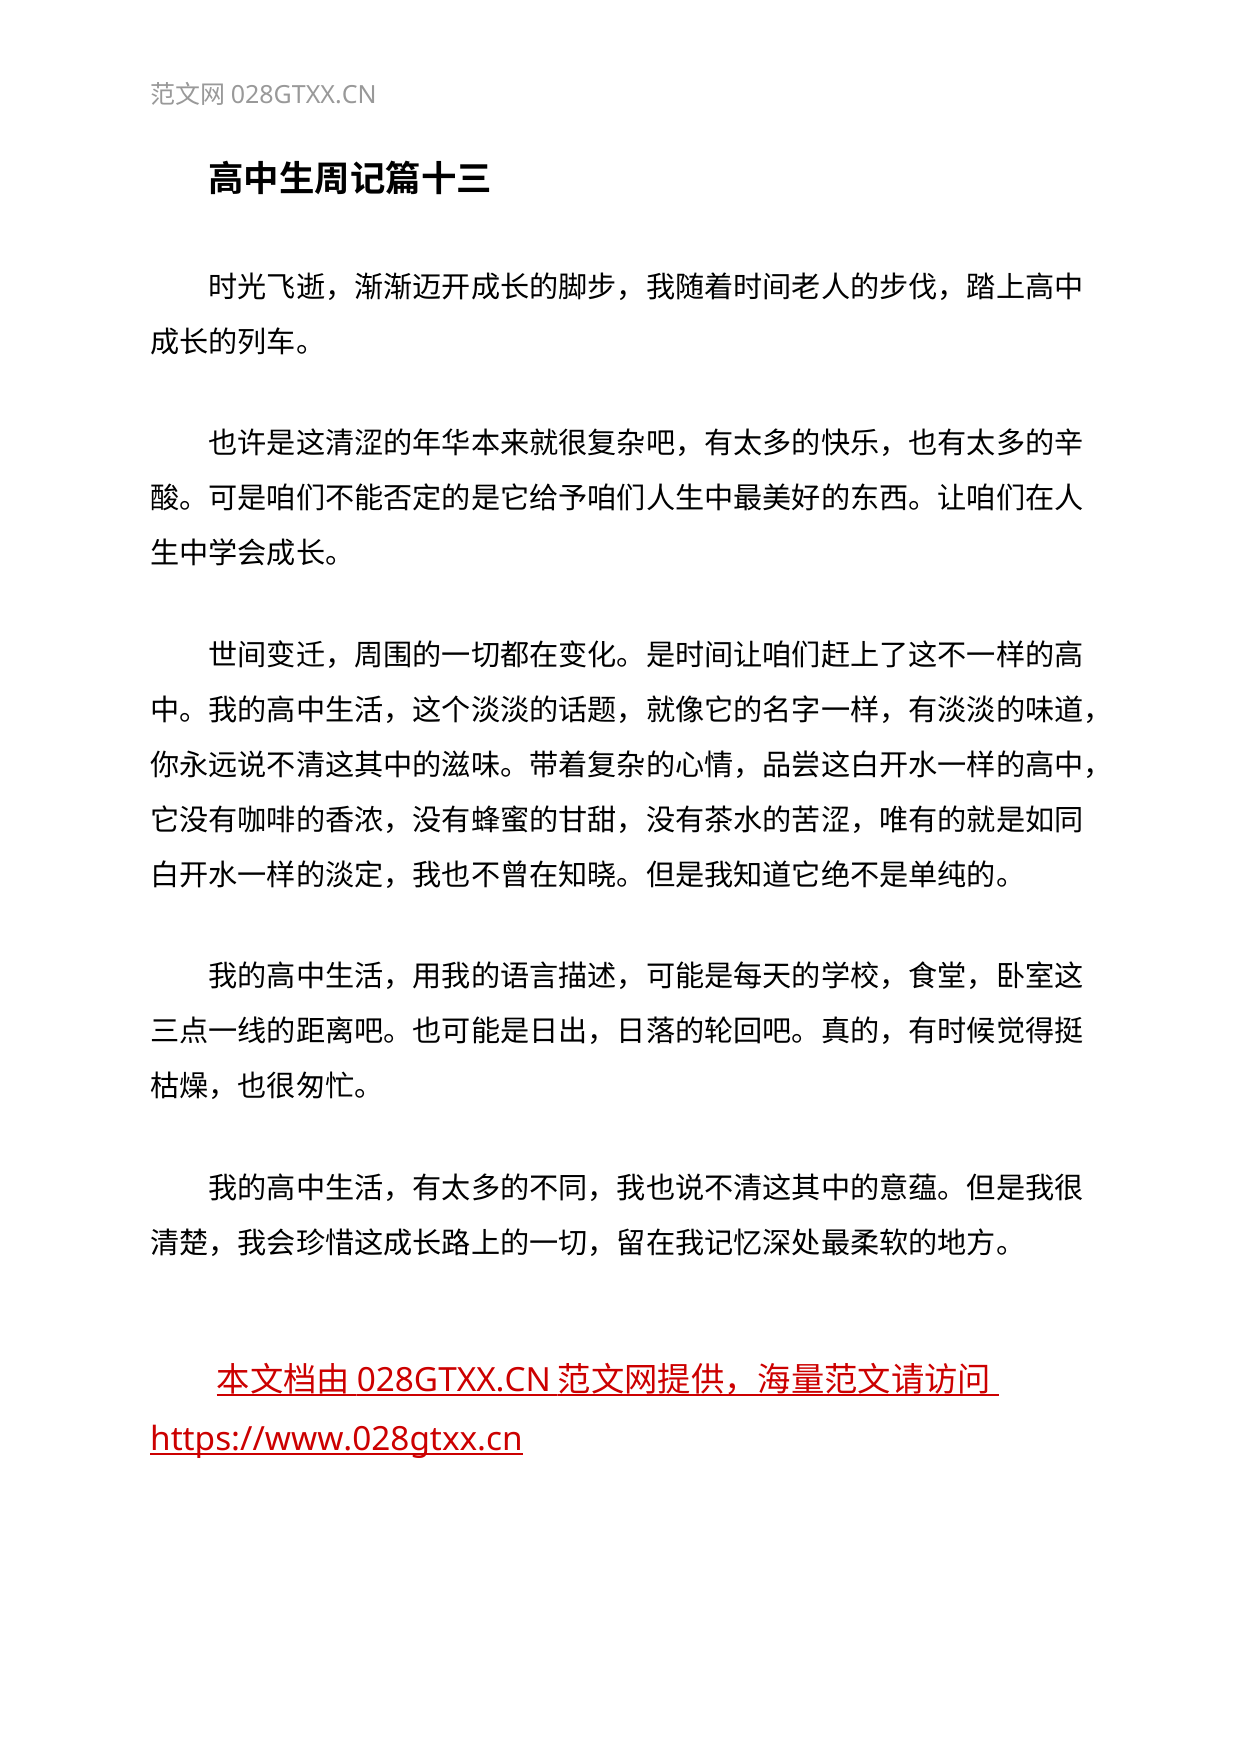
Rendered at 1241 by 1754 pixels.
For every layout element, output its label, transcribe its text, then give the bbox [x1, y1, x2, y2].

text 世间变迁，周围的一切都在变化。是时间让咱们赶上了这不一样的高中。我的高中生活，这个淡淡的话题，就像它的名字一样，有淡淡的味道，你永远说不清这其中的滋味。带着复杂的心情，品尝这白开水一样的高中，它没有咖啡的香浓，没有蜂蜜的甘甜，没有茶水的苦涩，唯有的就是如同白开水一样的淡定，我也不曾在知晓。但是我知道它绝不是单纯的。 [150, 632, 1090, 893]
text 本文档由028GTXX.CN范文网提供，海量范文请访问 https://www.028gtxx.cn [150, 1352, 1090, 1460]
text 时光飞逝，渐渐迈开成长的脚步，我随着时间老人的步伐，踏上高中成长的列车。 [150, 263, 1090, 361]
text 也许是这清涩的年华本来就很复杂吧，有太多的快乐，也有太多的辛酸。可是咱们不能否定的是它给予咱们人生中最美好的东西。让咱们在人生中学会成长。 [150, 420, 1090, 572]
text 我的高中生活，有太多的不同，我也说不清这其中的意蕴。但是我很清楚，我会珍惜这成长路上的一切，留在我记忆深处最柔软的地方。 [150, 1164, 1090, 1262]
text 我的高中生活，用我的语言描述，可能是每天的学校，食堂，卧室这三点一线的距离吧。也可能是日出，日落的轮回吧。真的，有时候觉得挺枯燥，也很匆忙。 [150, 953, 1090, 1105]
text 高中生周记篇十三 [150, 150, 1090, 201]
